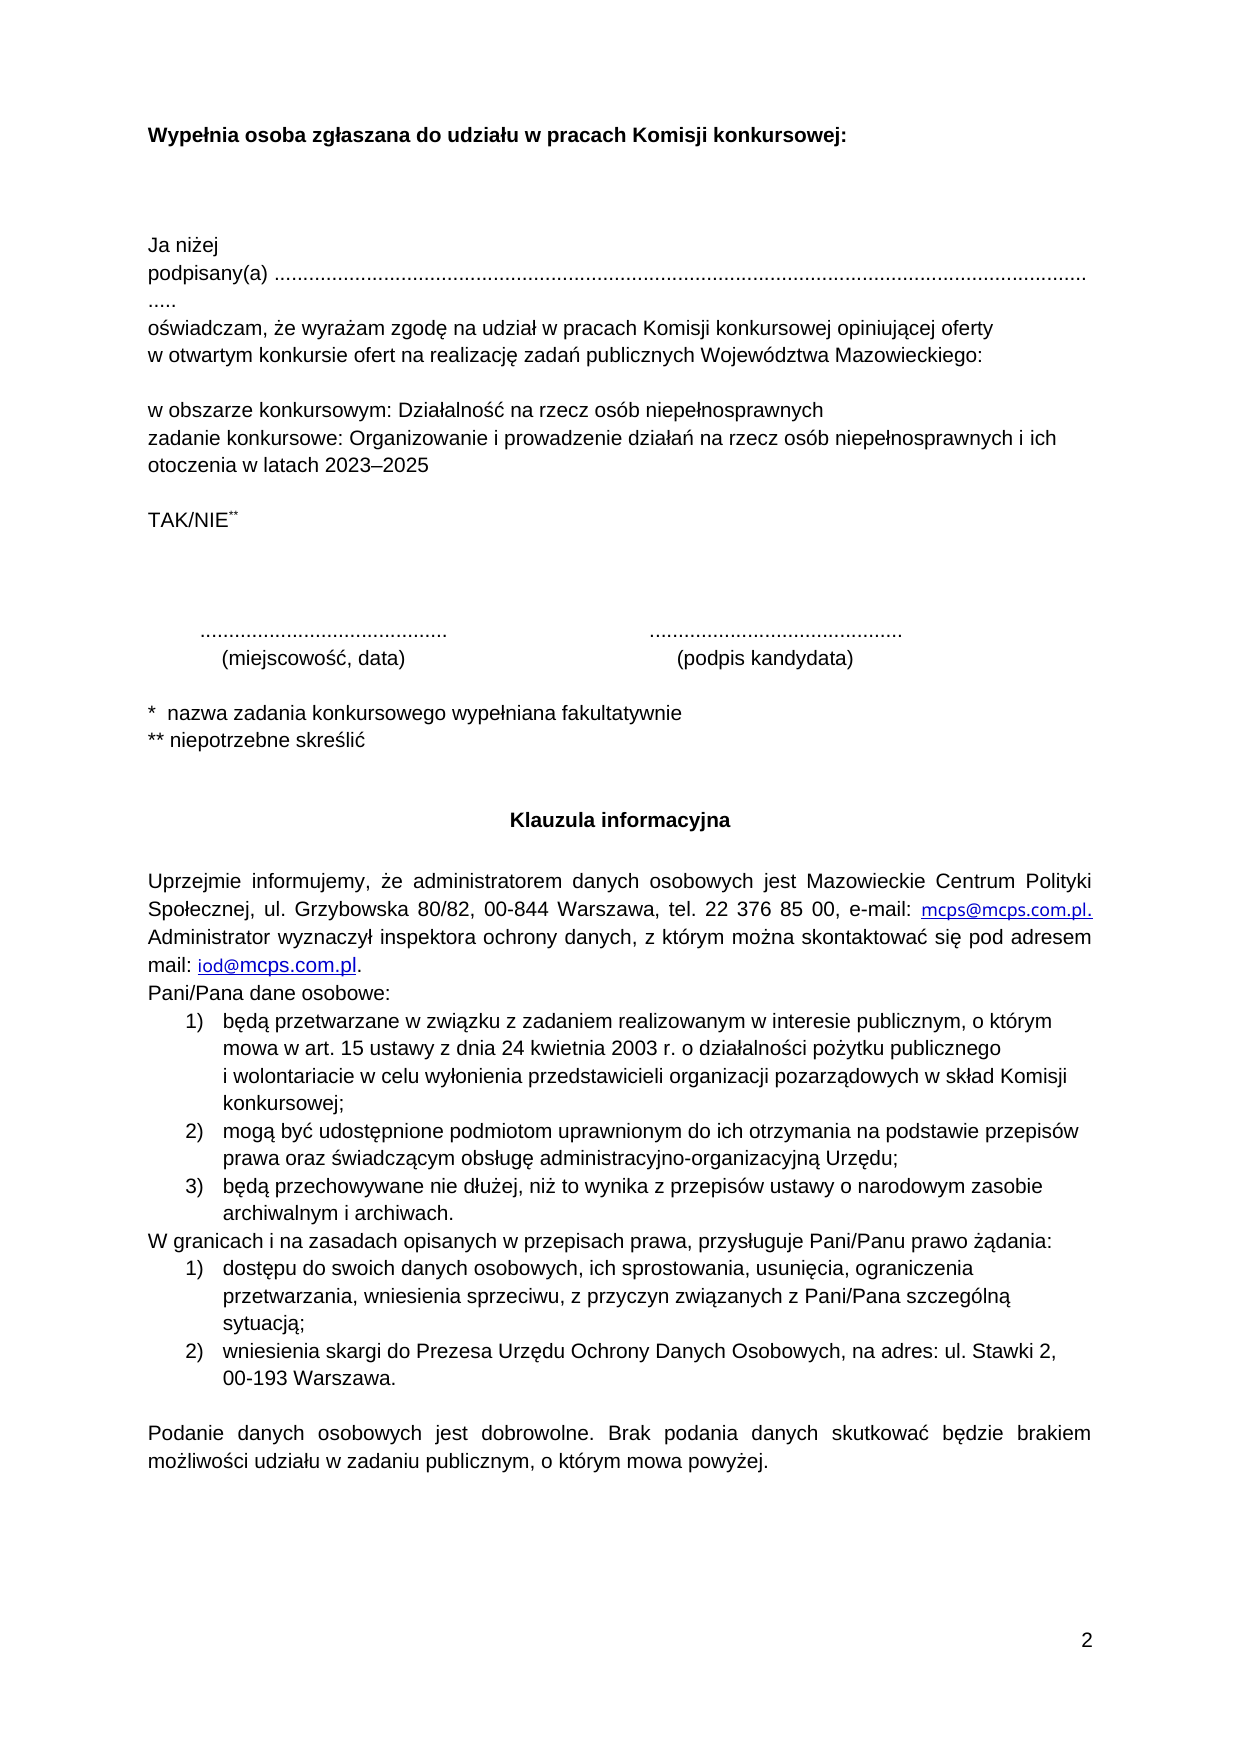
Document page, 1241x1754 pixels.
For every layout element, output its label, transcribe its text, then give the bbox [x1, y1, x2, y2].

text Ja niżej podpisany(a) .................................................................................................................................................. [148, 233, 1092, 312]
text TAK/NIE** [148, 508, 1092, 532]
list będą przechowywane nie dłużej, niż to wynika z przepisów ustawy o narodowym zasobie archiwalnym i archiwach. [185, 1173, 1092, 1225]
text (miejscowość, data) (podpis kandydata) [148, 645, 1092, 669]
text Podanie danych osobowych jest dobrowolne. Brak podania danych skutkować będzie brakiem możliwości udziału w zadaniu publicznym, o którym mowa powyżej. [148, 1421, 1092, 1472]
text ** niepotrzebne skreślić [148, 728, 1092, 752]
text ........................................... ............................................ [148, 618, 1092, 642]
list wniesienia skargi do Prezesa Urzędu Ochrony Danych Osobowych, na adres: ul. Stawki 2, 00-193 Warszawa. [185, 1338, 1092, 1390]
text * nazwa zadania konkursowego wypełniana fakultatywnie [148, 700, 1092, 724]
list będą przetwarzane w związku z zadaniem realizowanym w interesie publicznym, o którym mowa w art. 15 ustawy z dnia 24 kwietnia 2003 r. o działalności pożytku publicznego i wolontariacie w celu wyłonienia przedstawicieli organizacji pozarządowych w skład Komisji konkursowej; [185, 1008, 1092, 1115]
text oświadczam, że wyrażam zgodę na udział w pracach Komisji konkursowej opiniującej oferty w otwartym konkursie ofert na realizację zadań publicznych Województwa Mazowieckiego: [148, 315, 1092, 367]
list dostępu do swoich danych osobowych, ich sprostowania, usunięcia, ograniczenia przetwarzania, wniesienia sprzeciwu, z przyczyn związanych z Pani/Pana szczególną sytuacją; [185, 1256, 1092, 1335]
text W granicach i na zasadach opisanych w przepisach prawa, przysługuje Pani/Panu prawo żądania: [148, 1228, 1092, 1252]
list mogą być udostępnione podmiotom uprawnionym do ich otrzymania na podstawie przepisów prawa oraz świadczącym obsługę administracyjno-organizacyjną Urzędu; [185, 1118, 1092, 1170]
text w obszarze konkursowym: Działalność na rzecz osób niepełnosprawnych [148, 398, 1092, 422]
text zadanie konkursowe: Organizowanie i prowadzenie działań na rzecz osób niepełnosprawnych i ich otoczenia w latach 2023–2025 [148, 425, 1092, 477]
text Wypełnia osoba zgłaszana do udziału w pracach Komisji konkursowej: [148, 123, 1092, 147]
text Uprzejmie informujemy, że administratorem danych osobowych jest Mazowieckie Centrum Polityki Społecznej, ul. Grzybowska 80/82, 00-844 Warszawa, tel. 22 376 85 00, e-mail: mcps@mcps.com.pl. Administrator wyznaczył inspektora ochrony danych, z którym można skontaktować się pod adresem mail: iod@mcps.com.pl. [148, 869, 1092, 977]
text Pani/Pana dane osobowe: [148, 981, 1092, 1005]
subtitle Klauzula informacyjna [148, 808, 1092, 832]
